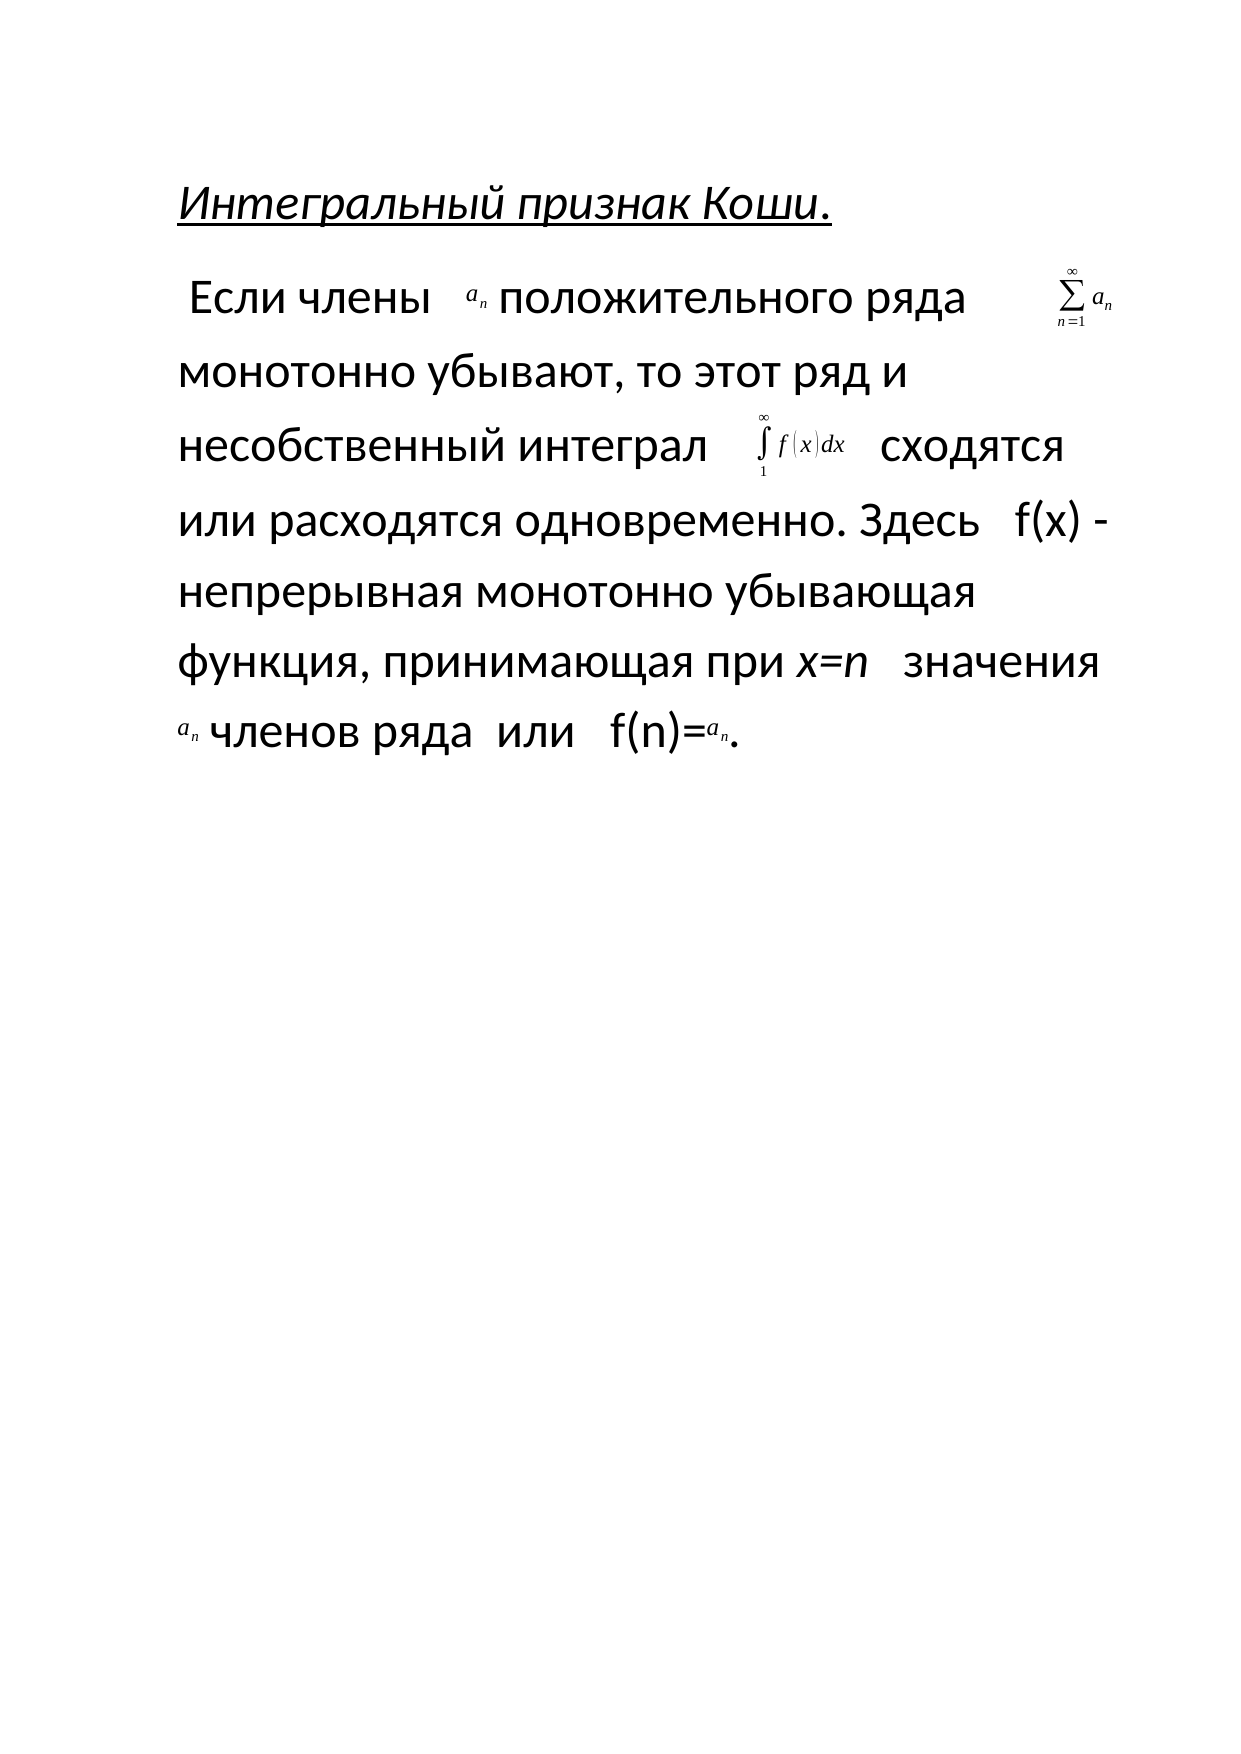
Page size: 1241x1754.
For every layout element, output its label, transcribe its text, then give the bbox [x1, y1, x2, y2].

text Интегральный признак Коши. [177, 171, 1152, 232]
text Если члены положительного ряда монотонно убывают, то этот ряд и несобственный интеграл сходятся или расходятся одновременно. Здесь f(x) - непрерывная монотонно убывающая функция, принимающая при x=n значения членов ряда или f(n)=. [177, 262, 1152, 760]
